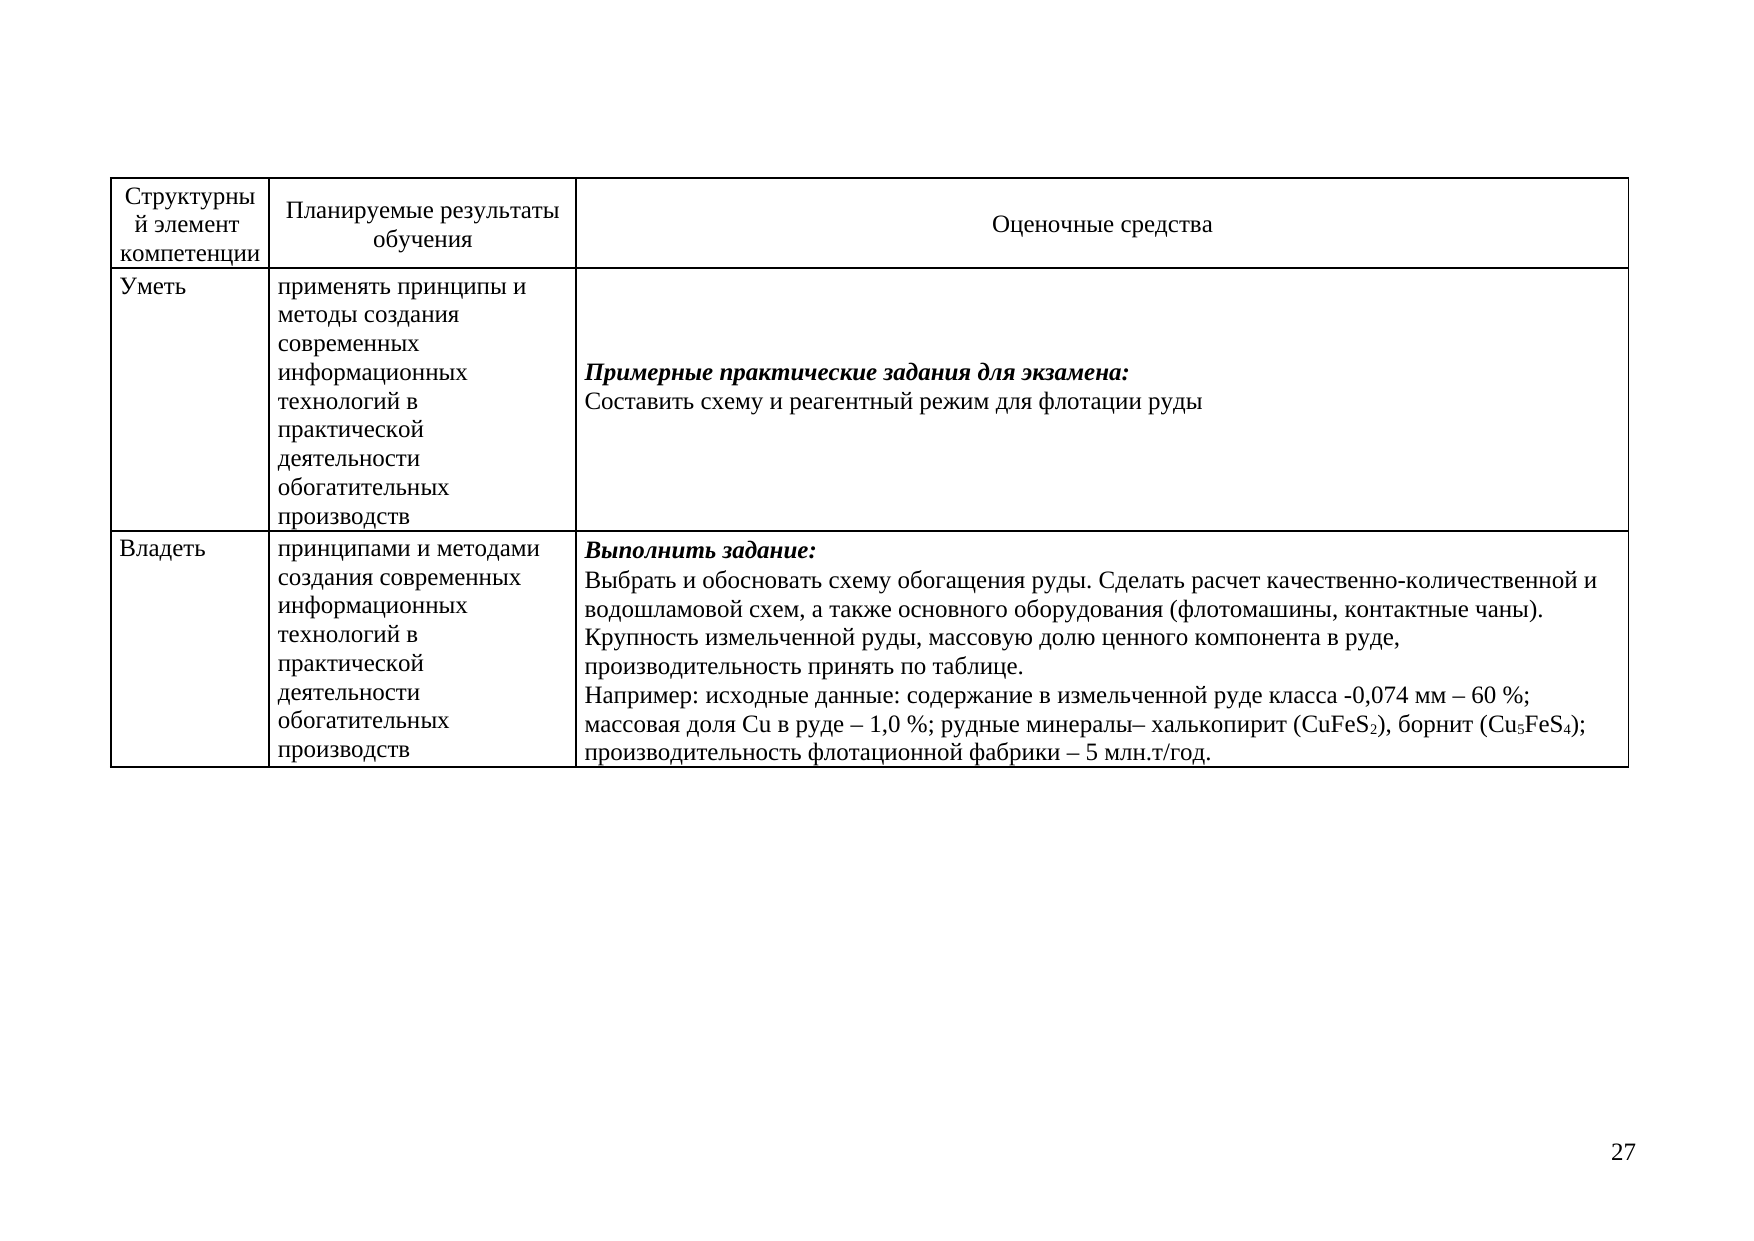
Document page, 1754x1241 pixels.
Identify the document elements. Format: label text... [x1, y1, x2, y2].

table_header Планируемые результаты обучения [270, 179, 575, 267]
table_cell Примерные практические задания для экзамена: Составить схему и реагентный режим для флотации руды [577, 269, 1628, 529]
table_cell принципами и методами создания современных информационных технологий в практической деятельности обогатительных производств [270, 532, 575, 766]
table_cell Уметь [112, 269, 268, 529]
table_cell Владеть [112, 532, 268, 766]
table_cell применять принципы и методы создания современных информационных технологий в практической деятельности обогатительных производств [270, 269, 575, 529]
table_header Оценочные средства [577, 179, 1628, 267]
table_cell Выполнить задание: Выбрать и обосновать схему обогащения руды. Сделать расчет качественно-количественной и водошламовой схем, а также основного оборудования (флотомашины, контактные чаны). Крупность измельченной руды, массовую долю ценного компонента в руде, производительность принять по таблице. Например: исходные данные: содержание в измельченной руде класса -0,074 мм – 60 %; массовая доля Cu в руде – 1,0 %; рудные минералы– халькопирит (CuFeS2), борнит (Cu5FeS4); производительность флотационной фабрики – 5 млн.т/год. [577, 532, 1628, 766]
table_header Структурный элемент компетенции [112, 179, 268, 267]
